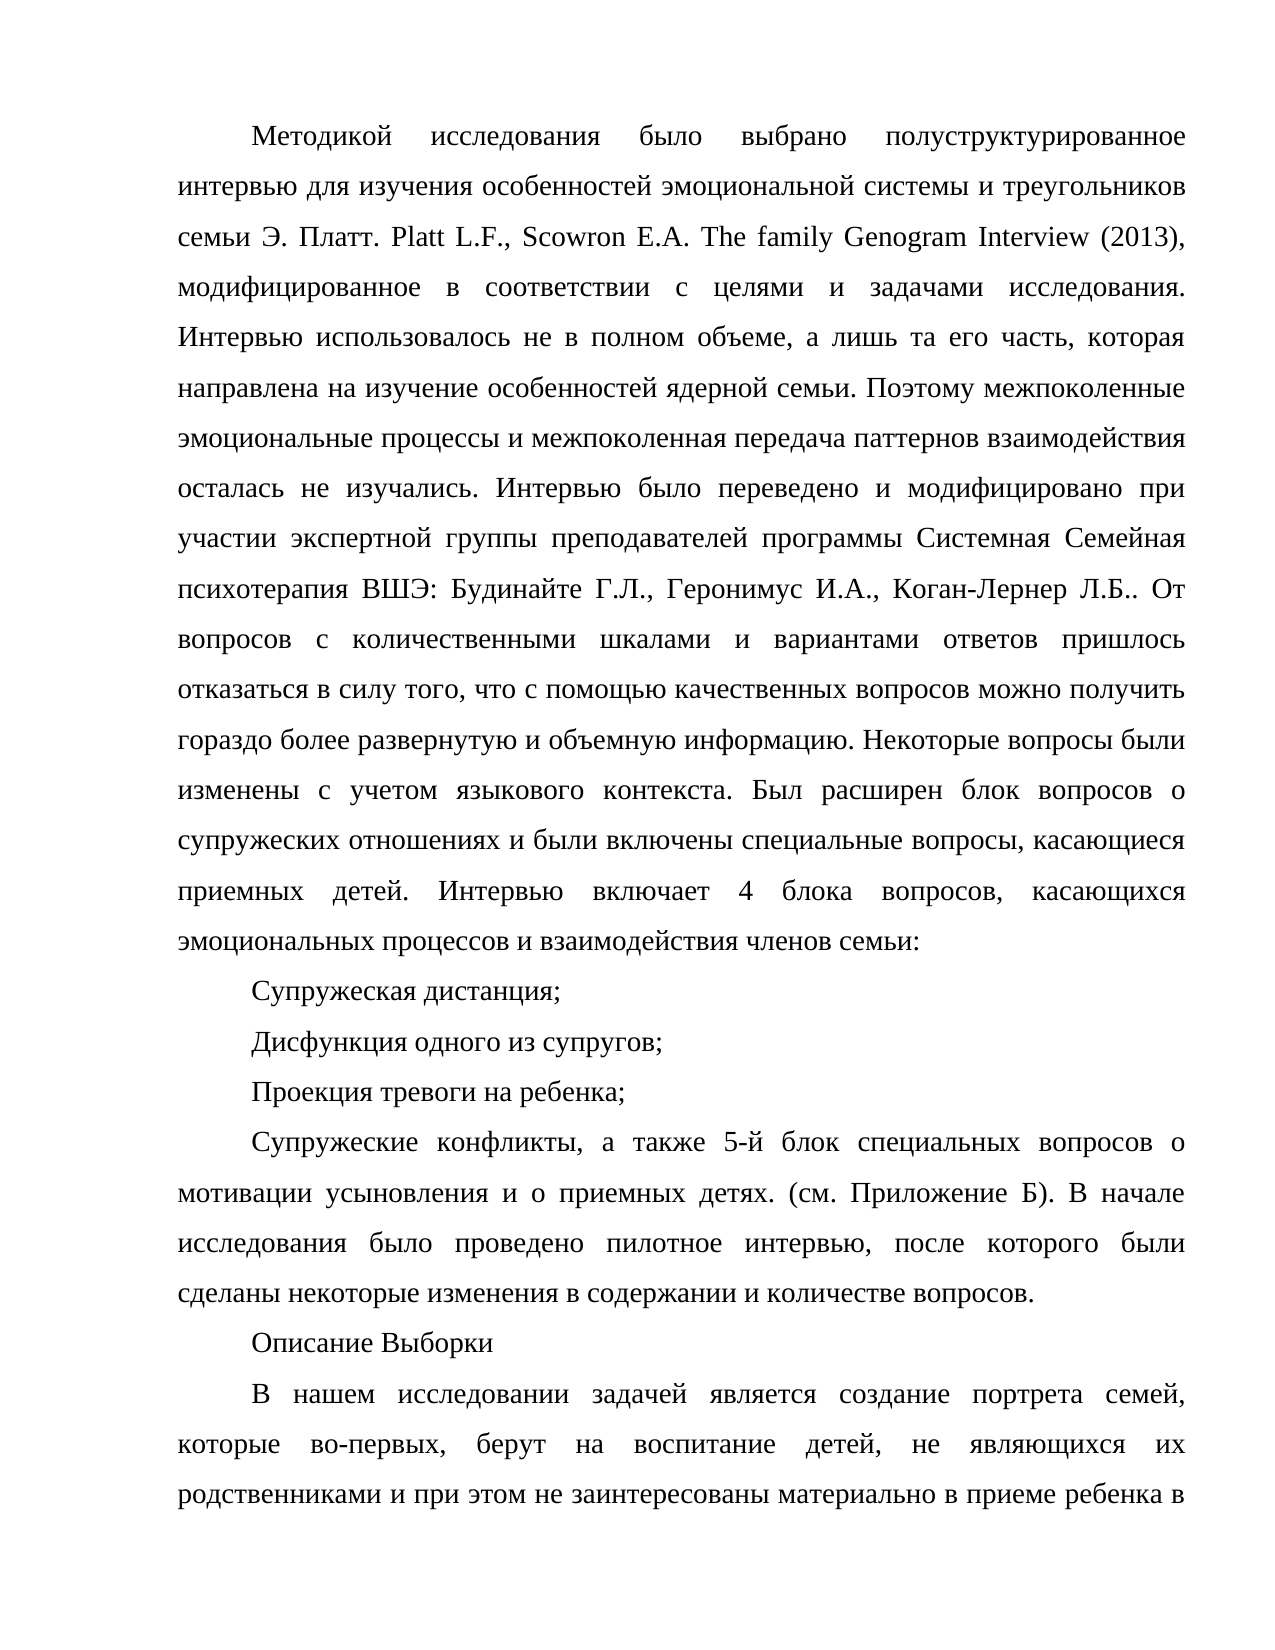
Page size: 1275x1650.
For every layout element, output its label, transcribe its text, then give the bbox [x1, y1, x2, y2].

text Дисфункция одного из супругов; [177, 1024, 1186, 1057]
text Супружеские конфликты, а также 5-й блок специальных вопросов о мотивации усыновления и о приемных детях. (см. Приложение Б). В начале исследования было проведено пилотное интервью, после которого были сделаны некоторые изменения в содержании и количестве вопросов. [177, 1124, 1186, 1309]
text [177, 1376, 1186, 1510]
text Супружеская дистанция; [177, 973, 1186, 1007]
text Проекция тревоги на ребенка; [177, 1074, 1186, 1108]
text Методикой исследования было выбрано полуструктурированное интервью для изучения особенностей эмоциональной системы и треугольников семьи Э. Платт. Platt L.F., Scowron E.A. The family Genogram Interview (2013), модифицированное в соответствии с целями и задачами исследования. Интервью использовалось не в полном объеме, а лишь та его часть, которая направлена на изучение особенностей ядерной семьи. Поэтому межпоколенные эмоциональные процессы и межпоколенная передача паттернов взаимодействия осталась не изучались. Интервью было переведено и модифицировано при участии экспертной группы преподавателей программы Системная Семейная психотерапия ВШЭ: Будинайте Г.Л., Геронимус И.А., Коган-Лернер Л.Б.. От вопросов с количественными шкалами и вариантами ответов пришлось отказаться в силу того, что с помощью качественных вопросов можно получить гораздо более развернутую и объемную информацию. Некоторые вопросы были изменены с учетом языкового контекста. Был расширен блок вопросов о супружеских отношениях и были включены специальные вопросы, касающиеся приемных детей. Интервью включает 4 блока вопросов, касающихся эмоциональных процессов и взаимодействия членов семьи: [177, 118, 1186, 957]
text Описание Выборки [177, 1326, 1186, 1359]
